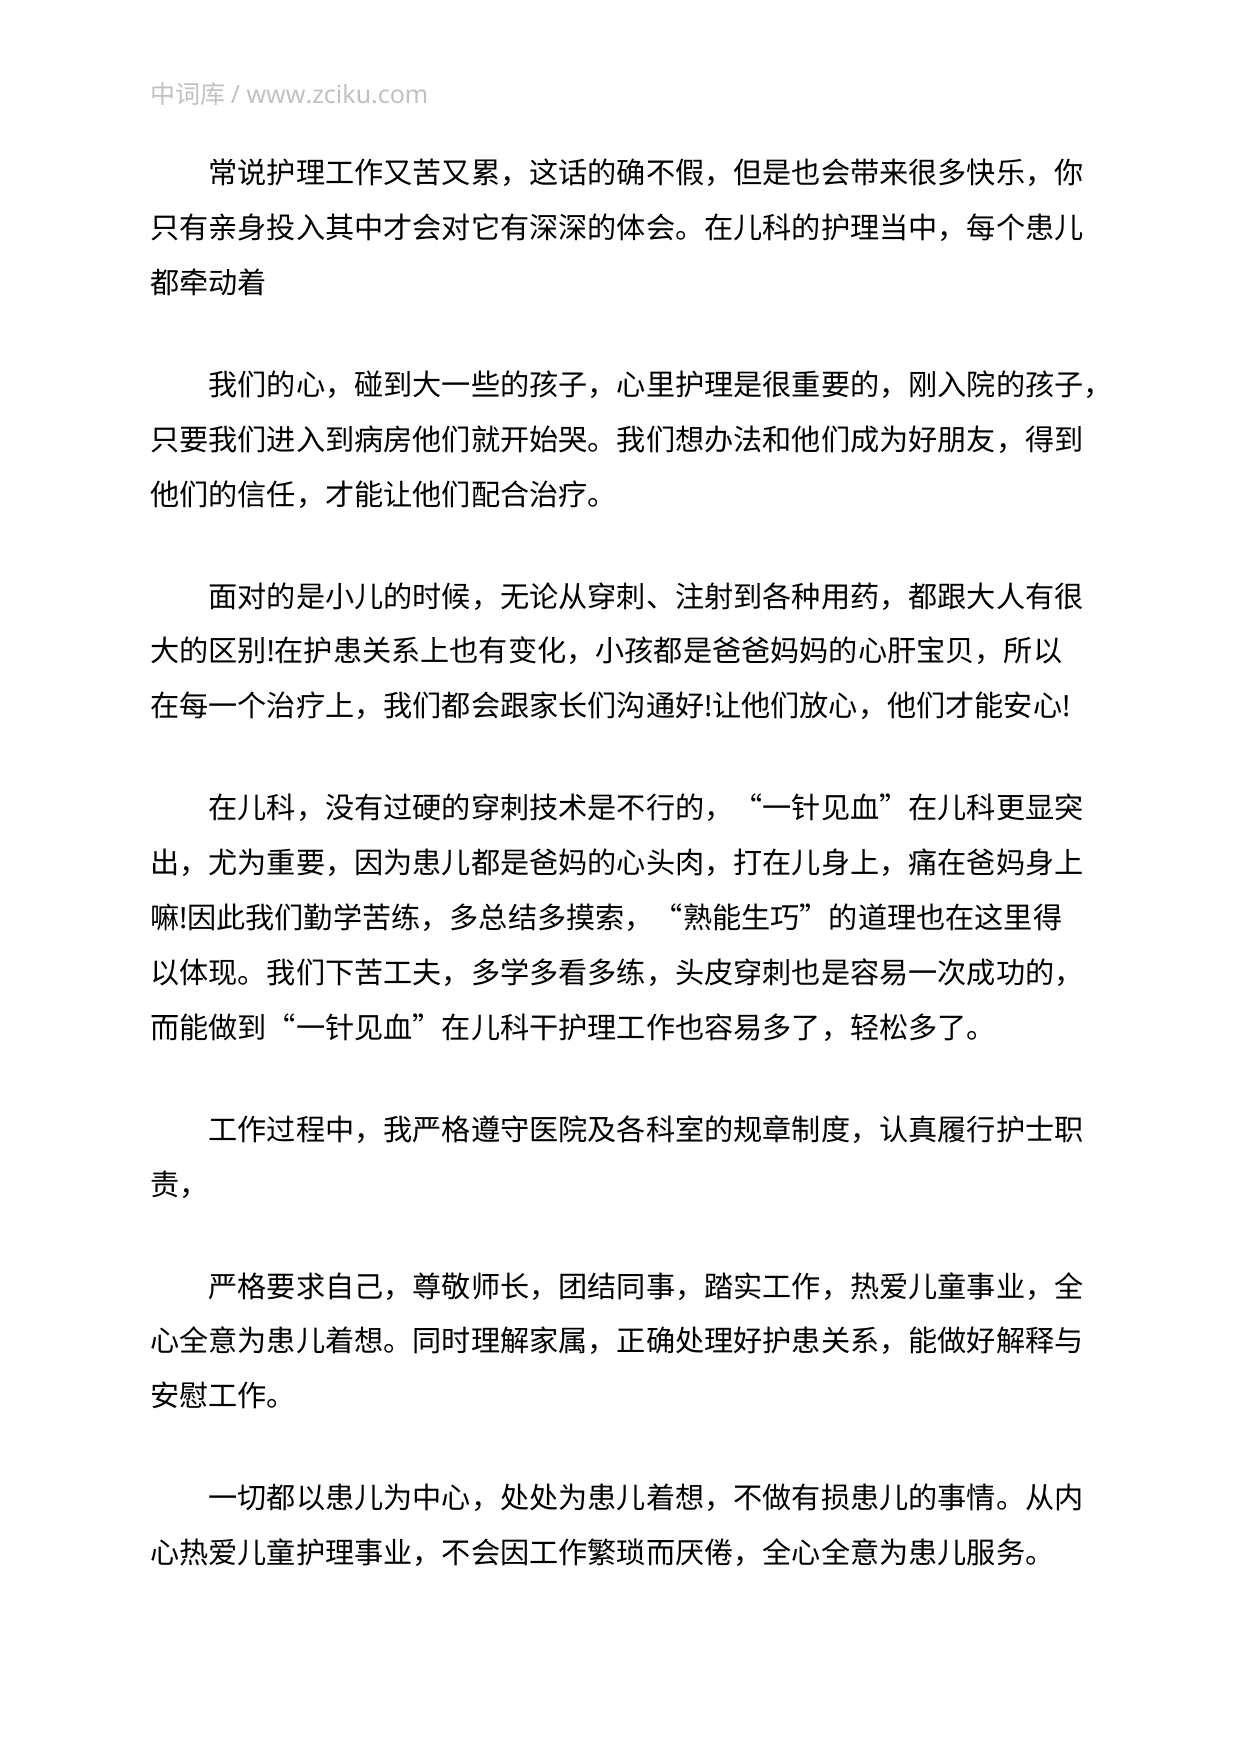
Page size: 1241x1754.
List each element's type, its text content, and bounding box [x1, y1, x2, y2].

text 严格要求自己，尊敬师长，团结同事，踏实工作，热爱儿童事业，全心全意为患儿着想。同时理解家属，正确处理好护患关系，能做好解释与安慰工作。 [150, 1263, 1090, 1415]
text 一切都以患儿为中心，处处为患儿着想，不做有损患儿的事情。从内心热爱儿童护理事业，不会因工作繁琐而厌倦，全心全意为患儿服务。 [150, 1475, 1090, 1572]
text 面对的是小儿的时候，无论从穿刺、注射到各种用药，都跟大人有很大的区别!在护患关系上也有变化，小孩都是爸爸妈妈的心肝宝贝，所以在每一个治疗上，我们都会跟家长们沟通好!让他们放心，他们才能安心! [150, 573, 1090, 725]
text 我们的心，碰到大一些的孩子，心里护理是很重要的，刚入院的孩子，只要我们进入到病房他们就开始哭。我们想办法和他们成为好朋友，得到他们的信任，才能让他们配合治疗。 [150, 362, 1090, 514]
text 在儿科，没有过硬的穿刺技术是不行的，“一针见血”在儿科更显突出，尤为重要，因为患儿都是爸妈的心头肉，打在儿身上，痛在爸妈身上嘛!因此我们勤学苦练，多总结多摸索，“熟能生巧”的道理也在这里得以体现。我们下苦工夫，多学多看多练，头皮穿刺也是容易一次成功的，而能做到“一针见血”在儿科干护理工作也容易多了，轻松多了。 [150, 785, 1090, 1047]
text 工作过程中，我严格遵守医院及各科室的规章制度，认真履行护士职责， [150, 1106, 1090, 1204]
text 常说护理工作又苦又累，这话的确不假，但是也会带来很多快乐，你只有亲身投入其中才会对它有深深的体会。在儿科的护理当中，每个患儿都牵动着 [150, 150, 1090, 302]
